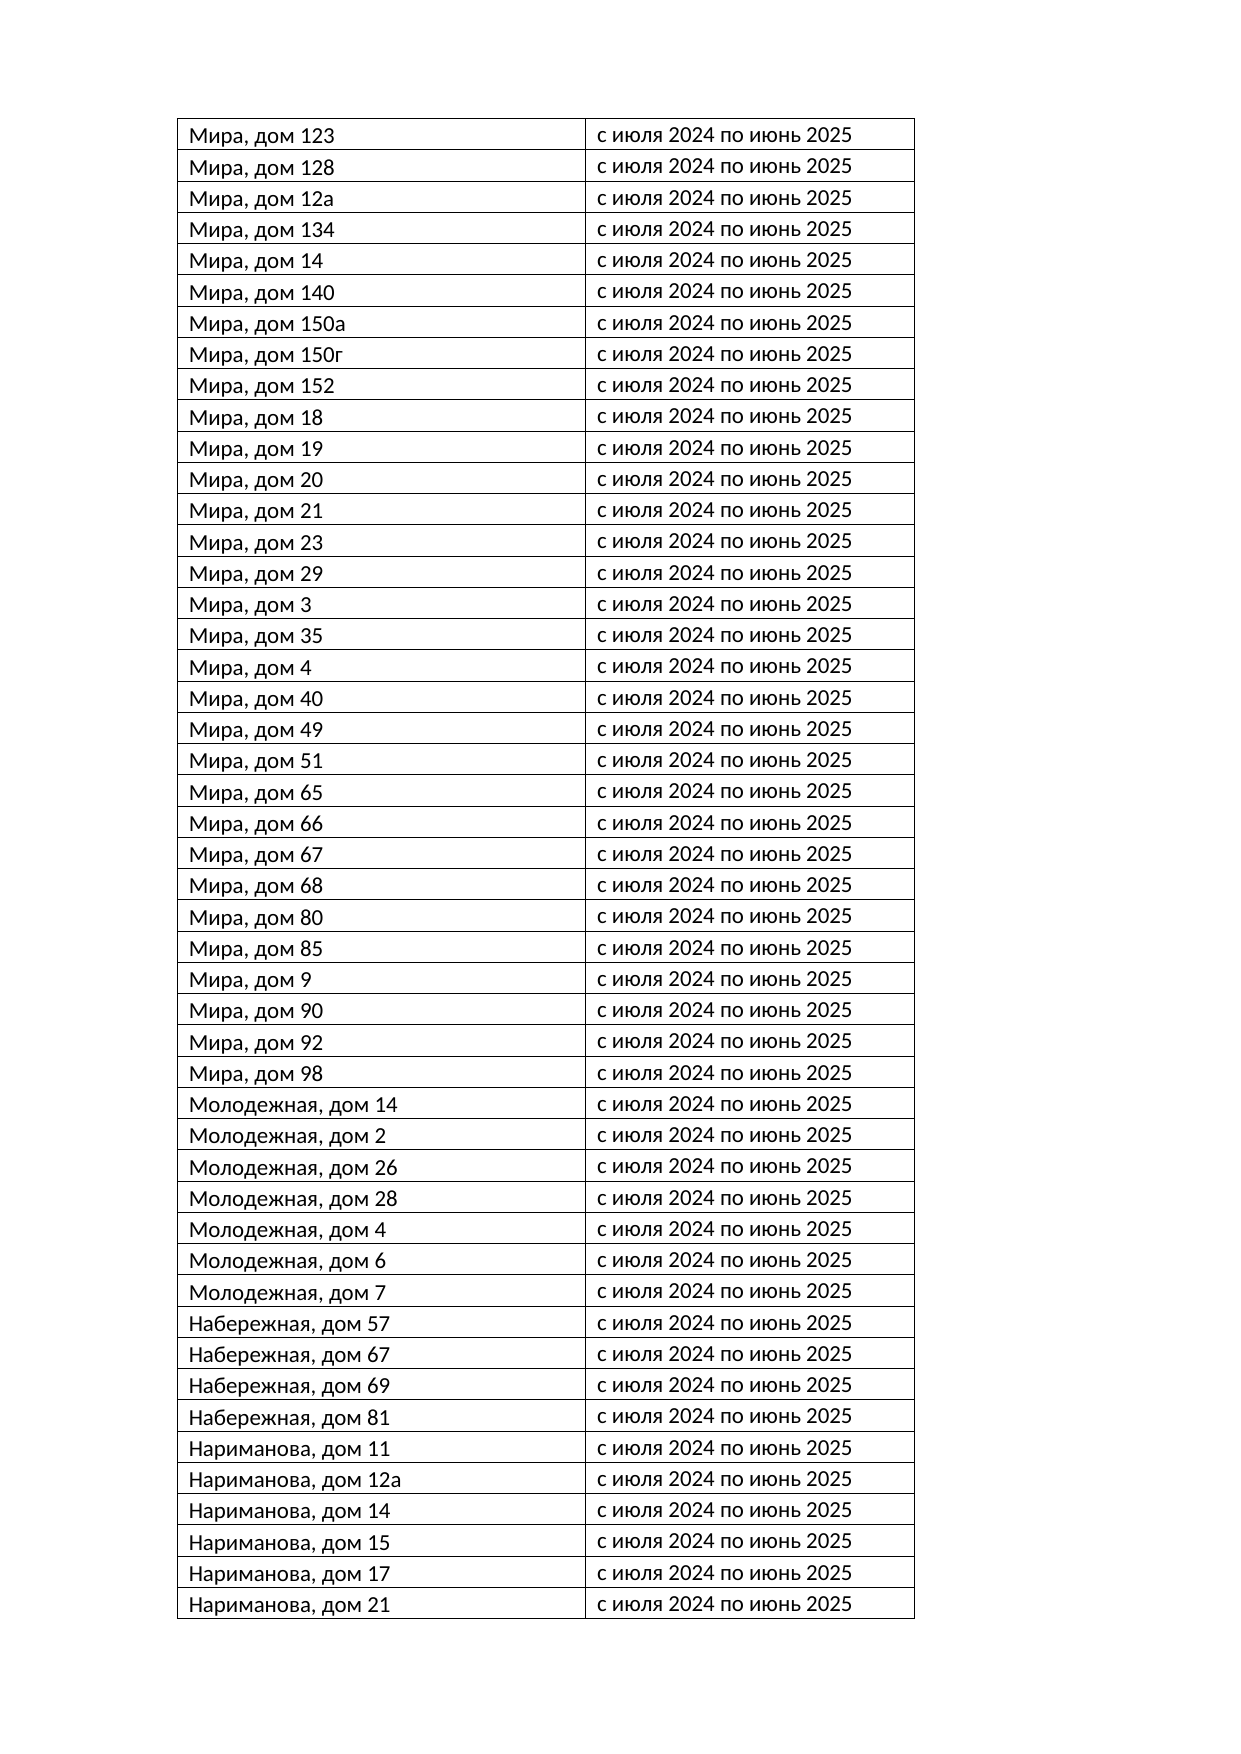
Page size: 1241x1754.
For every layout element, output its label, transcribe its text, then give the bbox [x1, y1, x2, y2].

table_cell Мира, дом 49 [178, 713, 585, 743]
table_cell Мира, дом 18 [178, 400, 585, 431]
table_cell Молодежная, дом 6 [178, 1244, 585, 1274]
table_cell с июля 2024 по июнь 2025 [586, 963, 914, 993]
table_cell Молодежная, дом 4 [178, 1213, 585, 1243]
table_cell с июля 2024 по июнь 2025 [586, 588, 914, 618]
table_cell Мира, дом 80 [178, 900, 585, 931]
table_cell с июля 2024 по июнь 2025 [586, 213, 914, 243]
table_cell с июля 2024 по июнь 2025 [586, 1463, 914, 1493]
table_cell с июля 2024 по июнь 2025 [586, 244, 914, 274]
table_cell Нариманова, дом 15 [178, 1525, 585, 1556]
table_cell Мира, дом 98 [178, 1057, 585, 1087]
table_cell с июля 2024 по июнь 2025 [586, 1213, 914, 1243]
table_cell с июля 2024 по июнь 2025 [586, 1494, 914, 1524]
table_cell Мира, дом 20 [178, 463, 585, 493]
table_cell с июля 2024 по июнь 2025 [586, 150, 914, 181]
table_cell Мира, дом 19 [178, 432, 585, 462]
table_cell Нариманова, дом 12а [178, 1463, 585, 1493]
table_cell с июля 2024 по июнь 2025 [586, 182, 914, 212]
table_cell Мира, дом 123 [178, 119, 585, 149]
table_cell с июля 2024 по июнь 2025 [586, 1244, 914, 1274]
table_cell с июля 2024 по июнь 2025 [586, 1307, 914, 1337]
table_cell с июля 2024 по июнь 2025 [586, 713, 914, 743]
table_cell с июля 2024 по июнь 2025 [586, 1400, 914, 1431]
table_cell Молодежная, дом 7 [178, 1275, 585, 1306]
table_cell с июля 2024 по июнь 2025 [586, 994, 914, 1024]
table_cell Мира, дом 29 [178, 557, 585, 587]
table_cell с июля 2024 по июнь 2025 [586, 400, 914, 431]
table_cell с июля 2024 по июнь 2025 [586, 1338, 914, 1368]
table_cell с июля 2024 по июнь 2025 [586, 557, 914, 587]
table_cell Мира, дом 3 [178, 588, 585, 618]
table_cell Мира, дом 40 [178, 682, 585, 712]
table_cell Мира, дом 4 [178, 650, 585, 681]
table_cell с июля 2024 по июнь 2025 [586, 463, 914, 493]
table_cell Набережная, дом 69 [178, 1369, 585, 1399]
table_cell Набережная, дом 67 [178, 1338, 585, 1368]
table_cell Мира, дом 128 [178, 150, 585, 181]
table_cell Мира, дом 9 [178, 963, 585, 993]
table_cell Нариманова, дом 21 [178, 1588, 585, 1618]
table_cell Мира, дом 14 [178, 244, 585, 274]
table_cell с июля 2024 по июнь 2025 [586, 1432, 914, 1462]
table_cell с июля 2024 по июнь 2025 [586, 1275, 914, 1306]
table_cell с июля 2024 по июнь 2025 [586, 932, 914, 962]
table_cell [586, 119, 914, 149]
table_cell Мира, дом 66 [178, 807, 585, 837]
table_cell с июля 2024 по июнь 2025 [586, 275, 914, 306]
table_cell с июля 2024 по июнь 2025 [586, 869, 914, 899]
table_cell с июля 2024 по июнь 2025 [586, 619, 914, 649]
table_cell с июля 2024 по июнь 2025 [586, 1150, 914, 1181]
table_cell с июля 2024 по июнь 2025 [586, 1025, 914, 1056]
table_cell Мира, дом 150а [178, 307, 585, 337]
table_cell с июля 2024 по июнь 2025 [586, 307, 914, 337]
table_cell Мира, дом 68 [178, 869, 585, 899]
table_cell с июля 2024 по июнь 2025 [586, 369, 914, 399]
table_cell с июля 2024 по июнь 2025 [586, 1057, 914, 1087]
table_cell Мира, дом 67 [178, 838, 585, 868]
table_cell с июля 2024 по июнь 2025 [586, 338, 914, 368]
table_cell Молодежная, дом 14 [178, 1088, 585, 1118]
table_cell с июля 2024 по июнь 2025 [586, 838, 914, 868]
table_cell Молодежная, дом 26 [178, 1150, 585, 1181]
table_cell Мира, дом 152 [178, 369, 585, 399]
table_cell Мира, дом 85 [178, 932, 585, 962]
table_cell Нариманова, дом 14 [178, 1494, 585, 1524]
table_cell с июля 2024 по июнь 2025 [586, 494, 914, 524]
table_cell с июля 2024 по июнь 2025 [586, 900, 914, 931]
table_cell с июля 2024 по июнь 2025 [586, 744, 914, 774]
table_cell с июля 2024 по июнь 2025 [586, 1088, 914, 1118]
table_cell с июля 2024 по июнь 2025 [586, 1369, 914, 1399]
table_cell Набережная, дом 81 [178, 1400, 585, 1431]
table_cell с июля 2024 по июнь 2025 [586, 1557, 914, 1587]
table_cell с июля 2024 по июнь 2025 [586, 1119, 914, 1149]
table_cell с июля 2024 по июнь 2025 [586, 650, 914, 681]
table_cell Нариманова, дом 17 [178, 1557, 585, 1587]
table_cell Мира, дом 65 [178, 775, 585, 806]
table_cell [586, 1588, 914, 1618]
table_cell Мира, дом 150г [178, 338, 585, 368]
table_cell с июля 2024 по июнь 2025 [586, 682, 914, 712]
table_cell Нариманова, дом 11 [178, 1432, 585, 1462]
table_cell с июля 2024 по июнь 2025 [586, 775, 914, 806]
table_cell Мира, дом 92 [178, 1025, 585, 1056]
table_cell Мира, дом 51 [178, 744, 585, 774]
table_cell Мира, дом 23 [178, 525, 585, 556]
table_cell Набережная, дом 57 [178, 1307, 585, 1337]
table_cell с июля 2024 по июнь 2025 [586, 525, 914, 556]
table_cell Молодежная, дом 2 [178, 1119, 585, 1149]
table_cell с июля 2024 по июнь 2025 [586, 432, 914, 462]
table_cell Мира, дом 140 [178, 275, 585, 306]
table_cell Мира, дом 90 [178, 994, 585, 1024]
table_cell Мира, дом 12а [178, 182, 585, 212]
table_cell Мира, дом 21 [178, 494, 585, 524]
table_cell Мира, дом 134 [178, 213, 585, 243]
table_cell Мира, дом 35 [178, 619, 585, 649]
table_cell с июля 2024 по июнь 2025 [586, 807, 914, 837]
table_cell Молодежная, дом 28 [178, 1182, 585, 1212]
table_cell с июля 2024 по июнь 2025 [586, 1525, 914, 1556]
table_cell с июля 2024 по июнь 2025 [586, 1182, 914, 1212]
